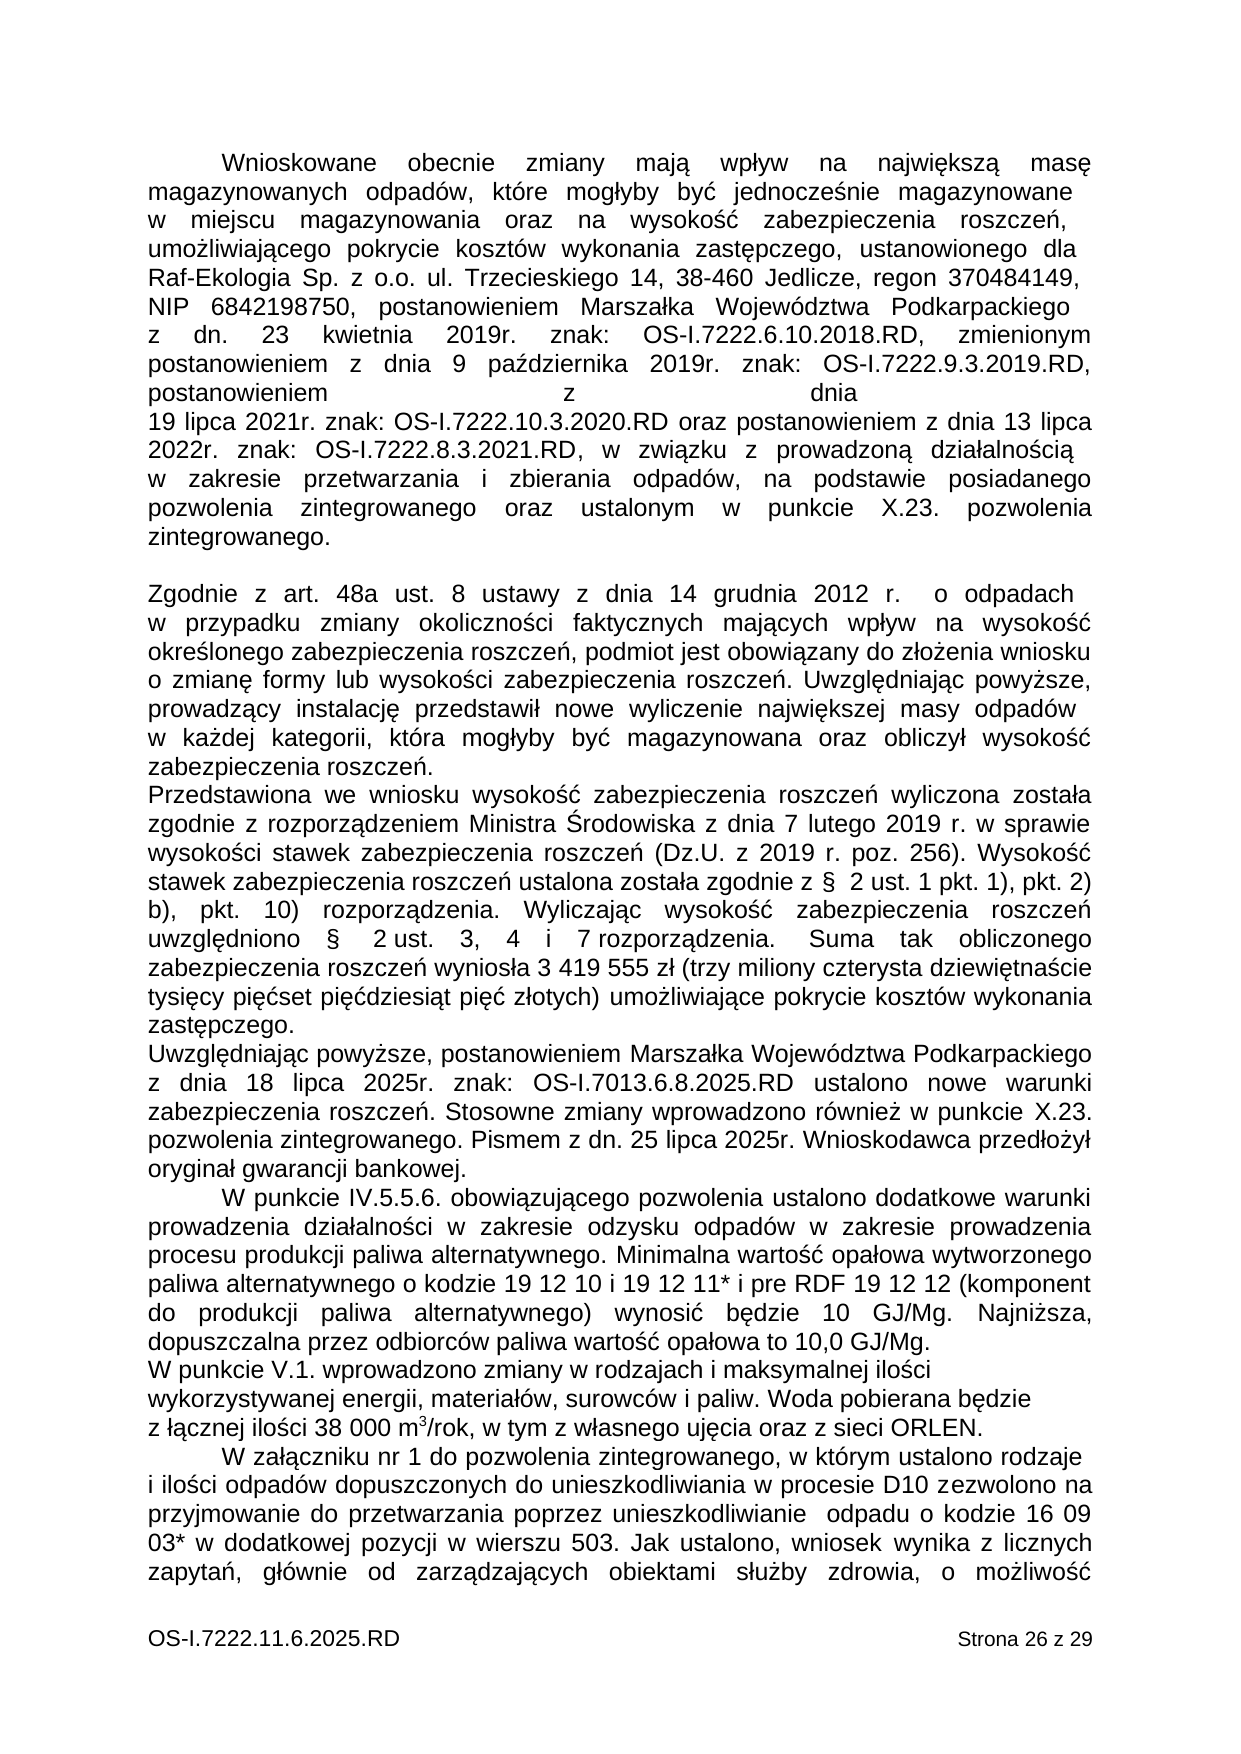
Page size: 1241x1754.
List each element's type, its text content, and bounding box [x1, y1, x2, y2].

list Przedstawiona we wniosku wysokość zabezpieczenia roszczeń wyliczona została zgodnie z rozporządzeniem Ministra Środowiska z dnia 7 lutego 2019 r. w sprawie wysokości stawek zabezpieczenia roszczeń (Dz.U. z 2019 r. poz. 256). Wysokość stawek zabezpieczenia roszczeń ustalona została zgodnie z § 2 ust. 1 pkt. 1), pkt. 2) b), pkt. 10) rozporządzenia. Wyliczając wysokość zabezpieczenia roszczeń uwzględniono § 2 ust. 3, 4 i 7 rozporządzenia. Suma tak obliczonego zabezpieczenia roszczeń wyniosła 3 419 555 zł (trzy miliony czterysta dziewiętnaście tysięcy pięćset pięćdziesiąt pięć złotych) umożliwiające pokrycie kosztów wykonania zastępczego. [148, 780, 1092, 1039]
text Zgodnie z art. 48a ust. 8 ustawy z dnia 14 grudnia 2012 r. o odpadach w przypadku zmiany okoliczności faktycznych mających wpływ na wysokość określonego zabezpieczenia roszczeń, podmiot jest obowiązany do złożenia wniosku o zmianę formy lub wysokości zabezpieczenia roszczeń. Uwzględniając powyższe, prowadzący instalację przedstawił nowe wyliczenie największej masy odpadów w każdej kategorii, która mogłyby być magazynowana oraz obliczył wysokość zabezpieczenia roszczeń. [148, 579, 1092, 780]
text Uwzględniając powyższe, postanowieniem Marszałka Województwa Podkarpackiego z dnia 18 lipca 2025r. znak: OS-I.7013.6.8.2025.RD ustalono nowe warunki zabezpieczenia roszczeń. Stosowne zmiany wprowadzono również w punkcie X.23. pozwolenia zintegrowanego. Pismem z dn. 25 lipca 2025r. Wnioskodawca przedłożył oryginał gwarancji bankowej. [148, 1039, 1092, 1183]
text W punkcie V.1. wprowadzono zmiany w rodzajach i maksymalnej ilości wykorzystywanej energii, materiałów, surowców i paliw. Woda pobierana będzie z łącznej ilości 38 000 m3/rok, w tym z własnego ujęcia oraz z sieci ORLEN. [148, 1355, 1092, 1441]
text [148, 1441, 1092, 1585]
text Wnioskowane obecnie zmiany mają wpływ na największą masę magazynowanych odpadów, które mogłyby być jednocześnie magazynowane w miejscu magazynowania oraz na wysokość zabezpieczenia roszczeń, umożliwiającego pokrycie kosztów wykonania zastępczego, ustanowionego dla Raf-Ekologia Sp. z o.o. ul. Trzecieskiego 14, 38-460 Jedlicze, regon 370484149, NIP 6842198750, postanowieniem Marszałka Województwa Podkarpackiego z dn. 23 kwietnia 2019r. znak: OS-I.7222.6.10.2018.RD, zmienionym postanowieniem z dnia 9 października 2019r. znak: OS-I.7222.9.3.2019.RD, postanowieniem z dnia 19 lipca 2021r. znak: OS-I.7222.10.3.2020.RD oraz postanowieniem z dnia 13 lipca 2022r. znak: OS-I.7222.8.3.2021.RD, w związku z prowadzoną działalnością w zakresie przetwarzania i zbierania odpadów, na podstawie posiadanego pozwolenia zintegrowanego oraz ustalonym w punkcie X.23. pozwolenia zintegrowanego. [148, 148, 1092, 550]
text W punkcie IV.5.5.6. obowiązującego pozwolenia ustalono dodatkowe warunki prowadzenia działalności w zakresie odzysku odpadów w zakresie prowadzenia procesu produkcji paliwa alternatywnego. Minimalna wartość opałowa wytworzonego paliwa alternatywnego o kodzie 19 12 10 i 19 12 11* i pre RDF 19 12 12 (komponent do produkcji paliwa alternatywnego) wynosić będzie 10 GJ/Mg. Najniższa, dopuszczalna przez odbiorców paliwa wartość opałowa to 10,0 GJ/Mg. [148, 1183, 1092, 1355]
